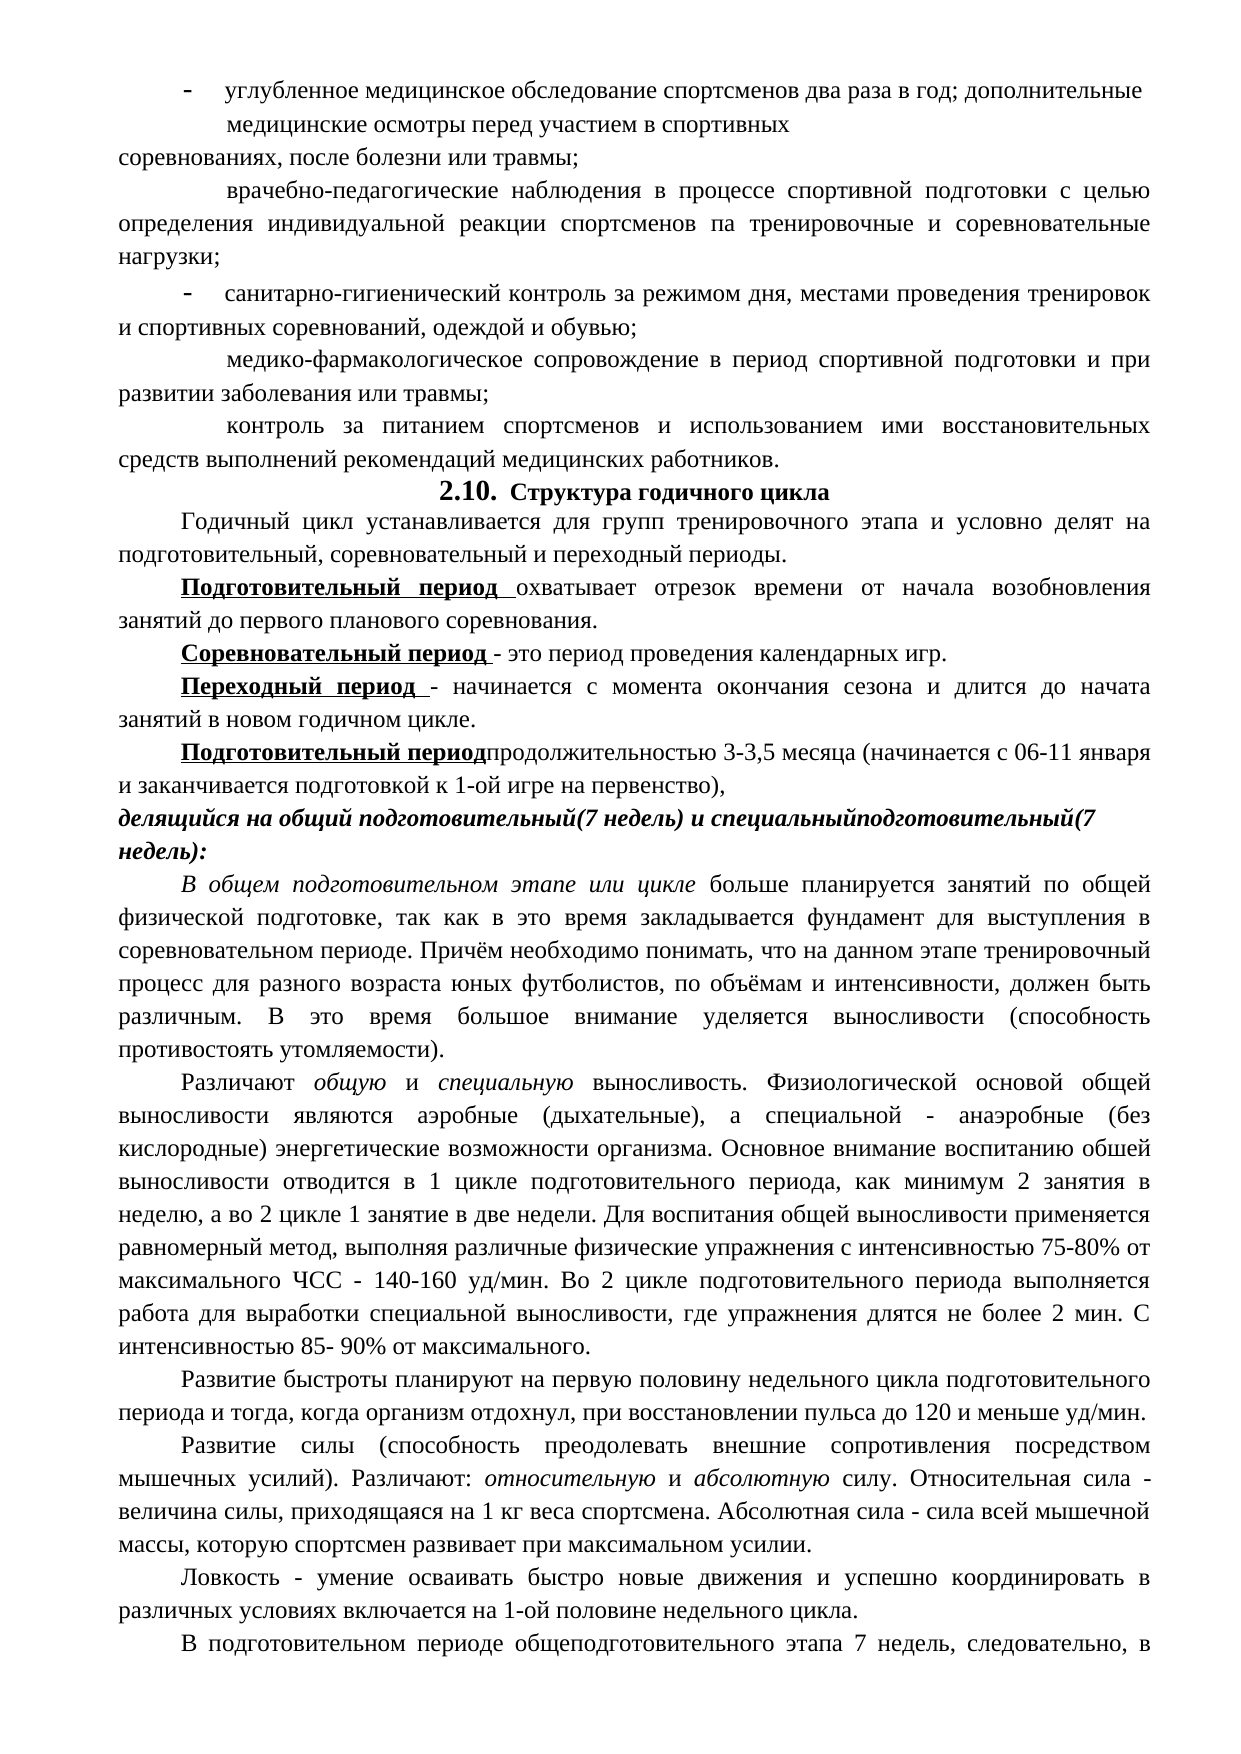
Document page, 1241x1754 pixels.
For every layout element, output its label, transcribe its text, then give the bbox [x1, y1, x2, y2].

list углубленное медицинское обследование спортсменов два раза в год; дополнительные медицинские осмотры перед участием в спортивных [183, 71, 1152, 137]
text Годичный цикл устанавливается для групп тренировочного этапа и условно делят на подготовительный, соревновательный и переходный периоды. [118, 506, 1152, 568]
text Подготовительный периодпродолжительностью 3-3,5 месяца (начинается с 06-11 января и заканчивается подготовкой к 1-ой игре на первенство), [118, 737, 1152, 799]
text Подготовительный период охватывает отрезок времени от начала возобновления занятий до первого планового соревнования. [118, 572, 1152, 634]
text Различают общую и специальную выносливость. Физиологической основой общей выносливости являются аэробные (дыхательные), а специальной - анаэробные (без кислородные) энергетические возможности организма. Основное внимание воспитанию обшей выносливости отводится в 1 цикле подготовительного периода, как минимум 2 занятия в неделю, а во 2 цикле 1 занятие в две недели. Для воспитания общей выносливости применяется равномерный метод, выполняя различные физические упражнения с интенсивностью 75-80% от максимального ЧСС - 140-160 уд/мин. Во 2 цикле подготовительного периода выполняется работа для выработки специальной выносливости, где упражнения длятся не более 2 мин. С интенсивностью 85- 90% от максимального. [118, 1067, 1152, 1360]
text Развитие быстроты планируют на первую половину недельного цикла подготовительного периода и тогда, когда организм отдохнул, при восстановлении пульса до 120 и меньше уд/мин. [118, 1364, 1152, 1426]
text Развитие силы (способность преодолевать внешние сопротивления посредством мышечных усилий). Различают: относительную и абсолютную силу. Относительная сила - величина силы, приходящаяся на 1 кг веса спортсмена. Абсолютная сила - сила всей мышечной массы, которую спортсмен развивает при максимальном усилии. [118, 1430, 1152, 1558]
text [118, 1628, 1152, 1657]
text Ловкость - умение осваивать быстро новые движения и успешно координировать в различных условиях включается на 1-ой половине недельного цикла. [118, 1562, 1152, 1624]
text контроль за питанием спортсменов и использованием ими восстановительных средств выполнений рекомендаций медицинских работников. [118, 411, 1152, 472]
text врачебно-педагогические наблюдения в процессе спортивной подготовки с целью определения индивидуальной реакции спортсменов па тренировочные и соревновательные нагрузки; [118, 175, 1152, 269]
text соревнованиях, после болезни или травмы; [118, 142, 1152, 170]
text Переходный период - начинается с момента окончания сезона и длится до начата занятий в новом годичном цикле. [118, 671, 1152, 733]
text В общем подготовительном этапе или цикле больше планируется занятий по общей физической подготовке, так как в это время закладывается фундамент для выступления в соревновательном периоде. Причём необходимо понимать, что на данном этапе тренировочный процесс для разного возраста юных футболистов, по объёмам и интенсивности, должен быть различным. В это время большое внимание уделяется выносливости (способность противостоять утомляемости). [118, 869, 1152, 1063]
list Структура годичного цикла [439, 477, 1152, 506]
list санитарно-гигиенический контроль за режимом дня, местами проведения тренировок и спортивных соревнований, одеждой и обувью; [118, 274, 1152, 340]
text медико-фармакологическое сопровождение в период спортивной подготовки и при развитии заболевания или травмы; [118, 344, 1152, 406]
text Соревновательный период - это период проведения календарных игр. [118, 638, 1152, 667]
text делящийся на общий подготовительный(7 недель) и специальныйподготовительный(7 недель): [118, 803, 1152, 865]
